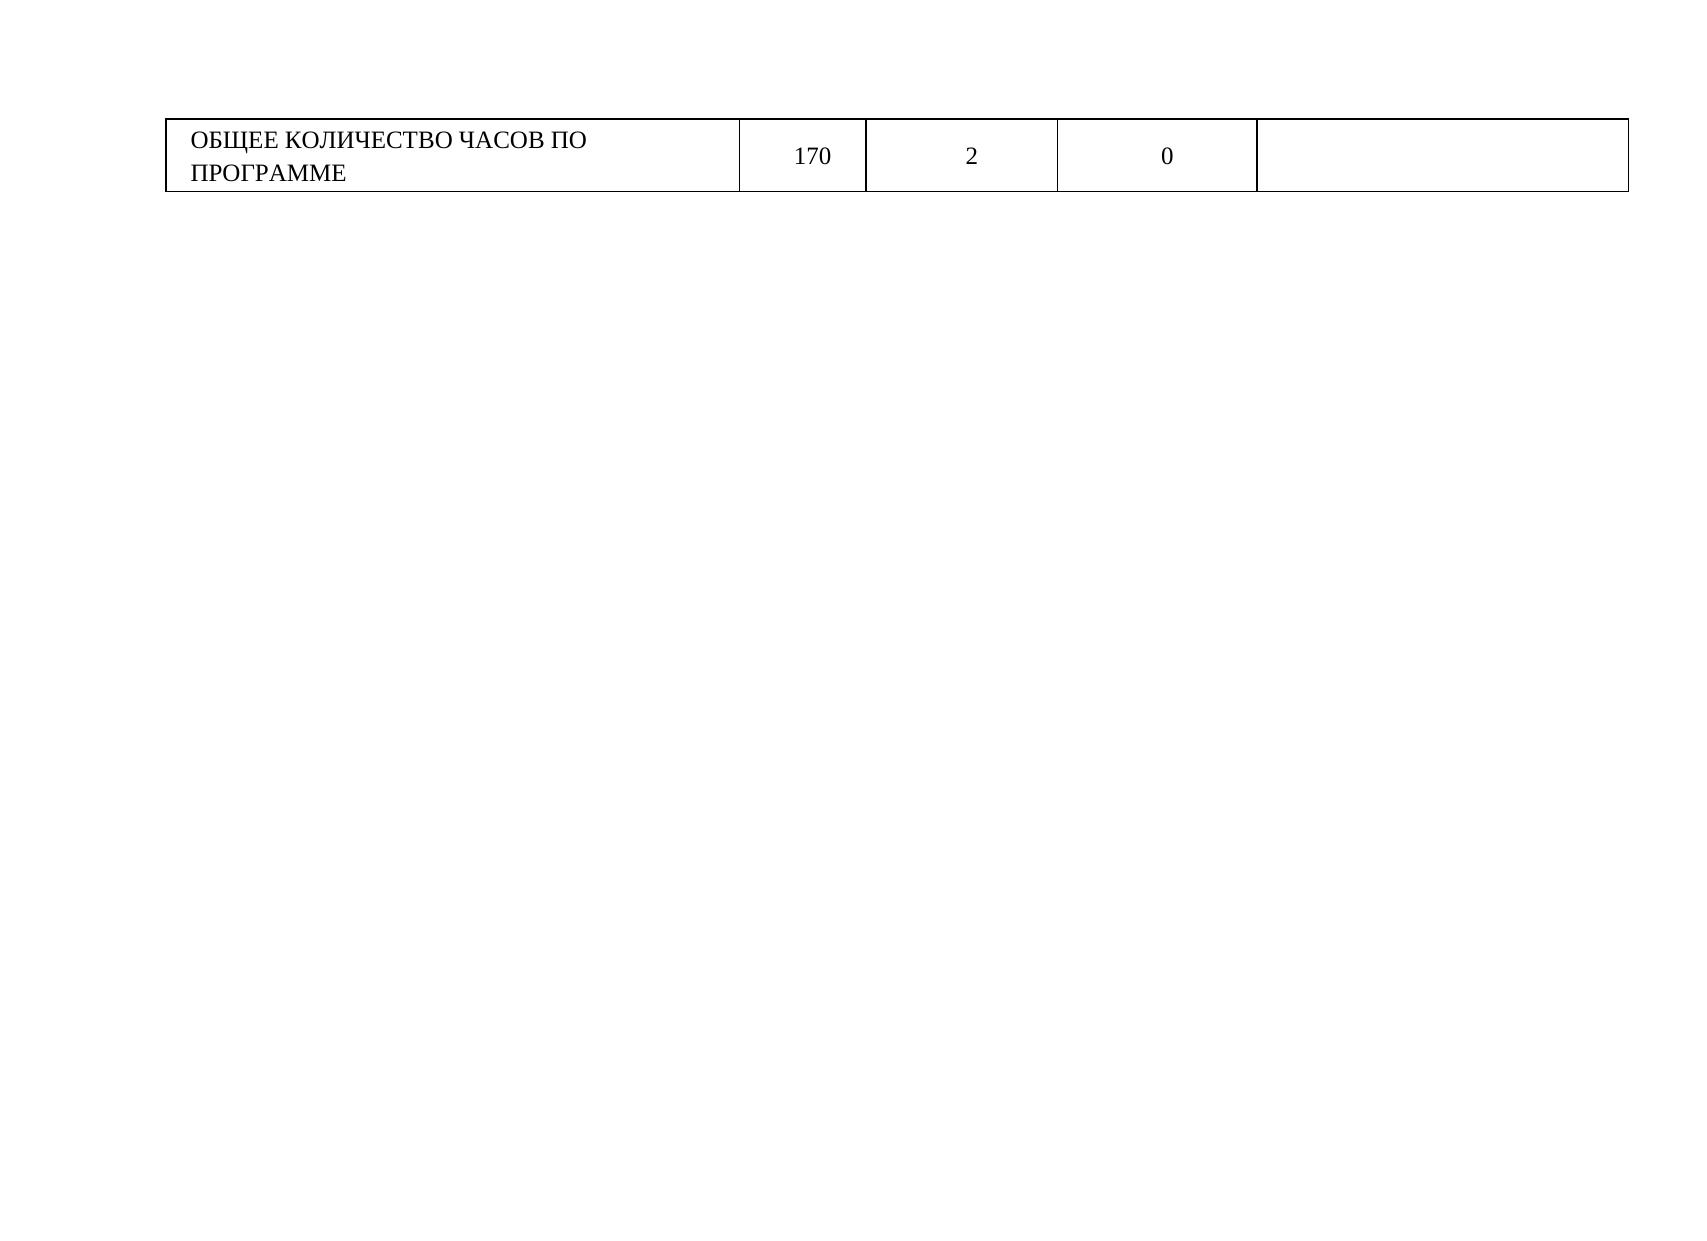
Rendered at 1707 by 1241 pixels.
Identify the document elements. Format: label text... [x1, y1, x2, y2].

table_cell [1258, 120, 1628, 191]
table_cell 2 [867, 120, 1057, 191]
table_cell 170 [740, 120, 865, 191]
table_cell 0 [1058, 120, 1256, 191]
table_cell ОБЩЕЕ КОЛИЧЕСТВО ЧАСОВ ПО ПРОГРАММЕ [167, 120, 739, 191]
